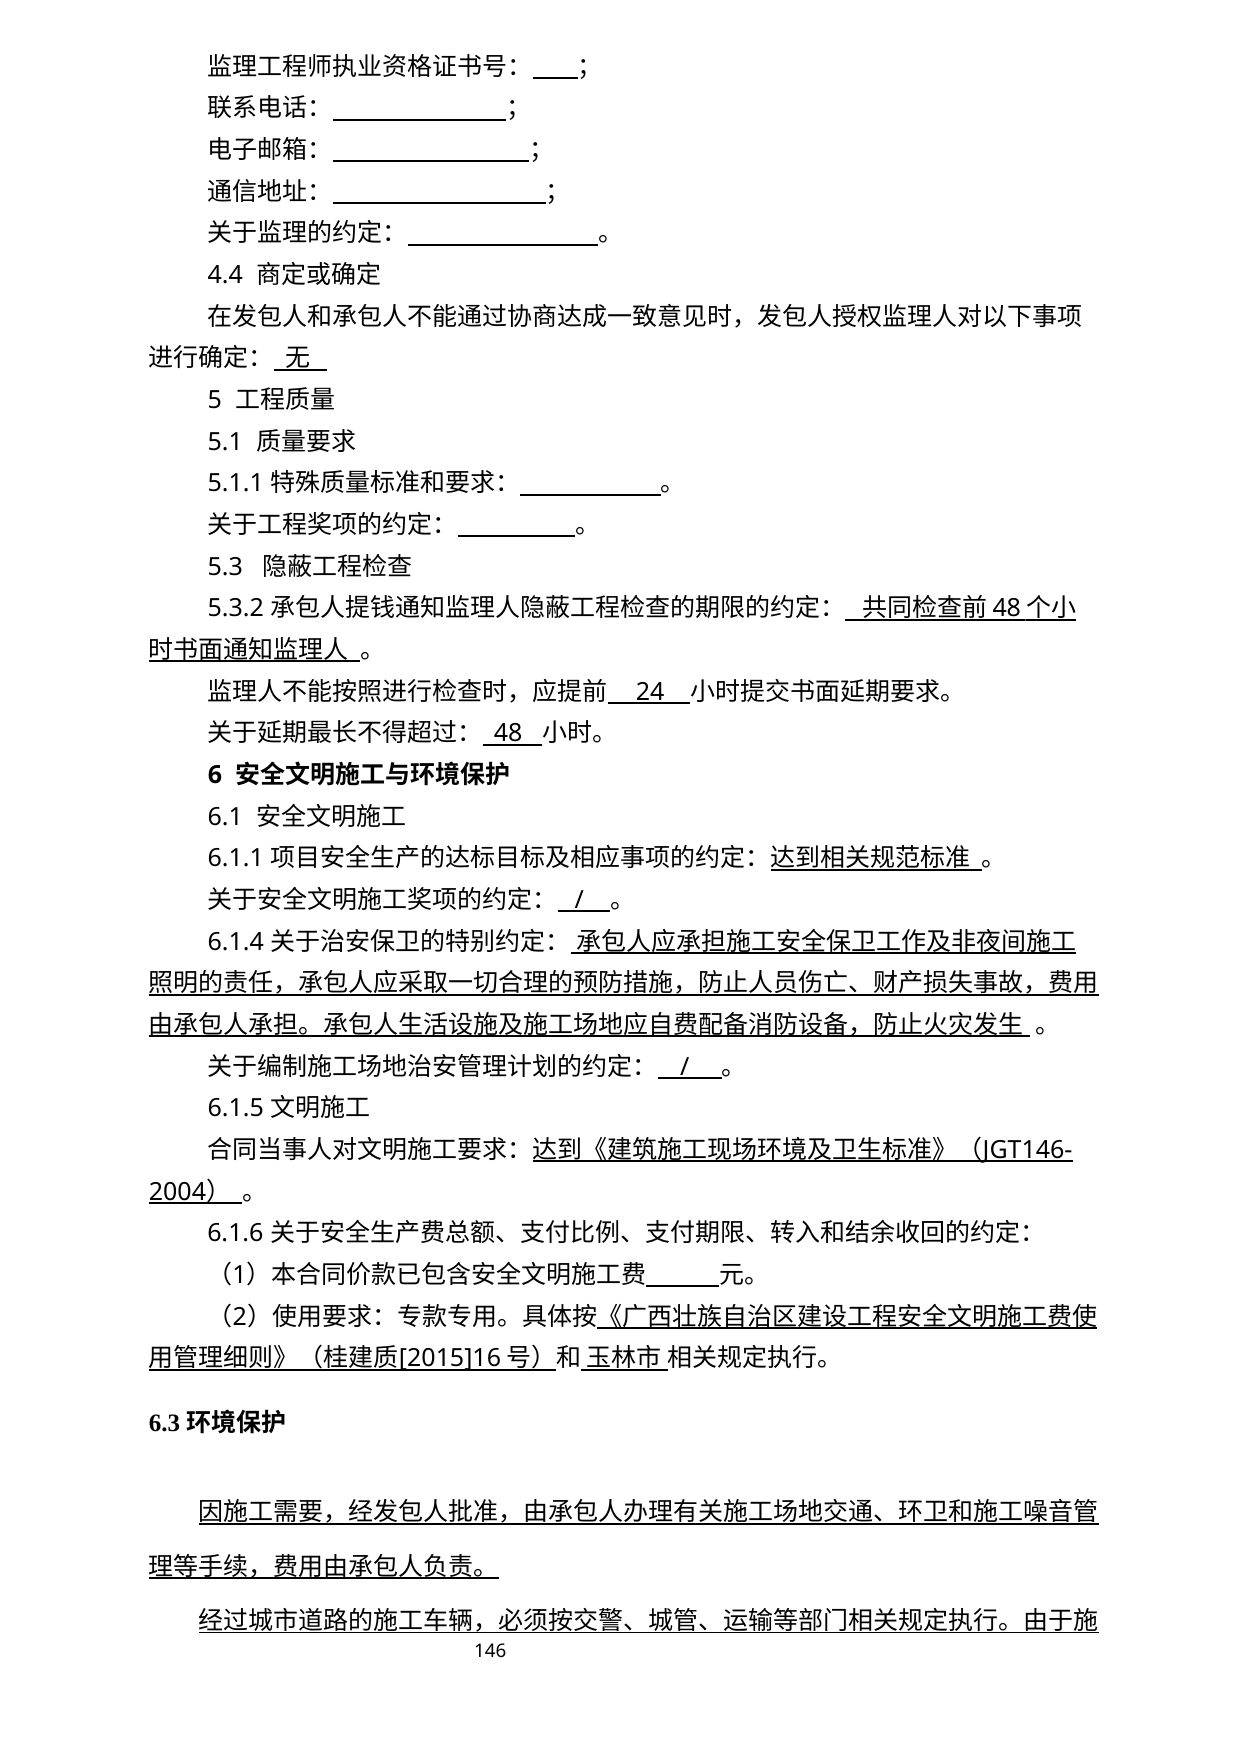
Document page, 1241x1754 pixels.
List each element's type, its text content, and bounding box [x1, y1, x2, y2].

text （2）使用要求：专款专用。具体按《广西壮族自治区建设工程安全文明施工费使用管理细则》（桂建质[2015]16号）和 玉林市 相关规定执行。 [149, 1292, 1099, 1375]
text 5.3 隐蔽工程检查 [149, 542, 1099, 583]
text 监理人不能按照进行检查时，应提前 24 小时提交书面延期要求。 [149, 667, 1099, 708]
text 6.1.4 关于治安保卫的特别约定： 承包人应承担施工安全保卫工作及非夜间施工照明的责任，承包人应采取一切合理的预防措施，防止人员伤亡、财产损失事故，费用由承包人承担。承包人生活设施及施工场地应自费配备消防设备，防止火灾发生 。 [149, 996, 1099, 1042]
text 因施工需要，经发包人批准，由承包人办理有关施工场地交通、环卫和施工噪音管理等手续，费用由承包人负责。 [149, 1492, 1099, 1582]
text 5.3.2 承包人提钱通知监理人隐蔽工程检查的期限的约定： 共同检查前48个小时书面通知监理人 。 [149, 583, 1099, 667]
text 4.4 商定或确定 [149, 250, 1099, 292]
text 通信地址： ； [149, 167, 1099, 208]
text 6.1.4 关于治安保卫的特别约定： 承包人应承担施工安全保卫工作及非夜间施工照明的责任，承包人应采取一切合理的预防措施，防止人员伤亡、财产损失事故，费用由承包人承担。承包人生活设施及施工场地应自费配备消防设备，防止火灾发生 。 [149, 917, 1099, 994]
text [149, 1601, 1099, 1637]
text 联系电话： ； [149, 83, 1099, 125]
text 6 安全文明施工与环境保护 [149, 750, 1099, 792]
text 合同当事人对文明施工要求：达到《建筑施工现场环境及卫生标准》（JGT146-2004） 。 [149, 1125, 1099, 1208]
text 6.1.6 关于安全生产费总额、支付比例、支付期限、转入和结余收回的约定： [199, 1208, 1099, 1250]
text 关于工程奖项的约定： 。 [149, 500, 1099, 542]
text 关于监理的约定： 。 [149, 208, 1099, 250]
text 关于延期最长不得超过： 48 小时。 [149, 708, 1099, 750]
text 关于安全文明施工奖项的约定： / 。 [149, 875, 1099, 917]
text 关于编制施工场地治安管理计划的约定： / 。 [149, 1042, 1099, 1083]
text 电子邮箱： ； [149, 125, 1099, 167]
text 6.1 安全文明施工 [149, 792, 1099, 833]
text 监理工程师执业资格证书号： ； [149, 42, 1099, 83]
text 5.1 质量要求 [149, 417, 1099, 458]
text （1）本合同价款已包含安全文明施工费 元。 [199, 1250, 1099, 1292]
text 在发包人和承包人不能通过协商达成一致意见时，发包人授权监理人对以下事项进行确定： 无 [149, 292, 1099, 375]
text 6.3 环境保护 [149, 1402, 1099, 1438]
text 5.1.1 特殊质量标准和要求： 。 [149, 458, 1099, 500]
text 6.1.1 项目安全生产的达标目标及相应事项的约定：达到相关规范标准 。 [149, 833, 1099, 875]
text 5 工程质量 [149, 375, 1099, 417]
text 6.1.5 文明施工 [149, 1083, 1099, 1125]
